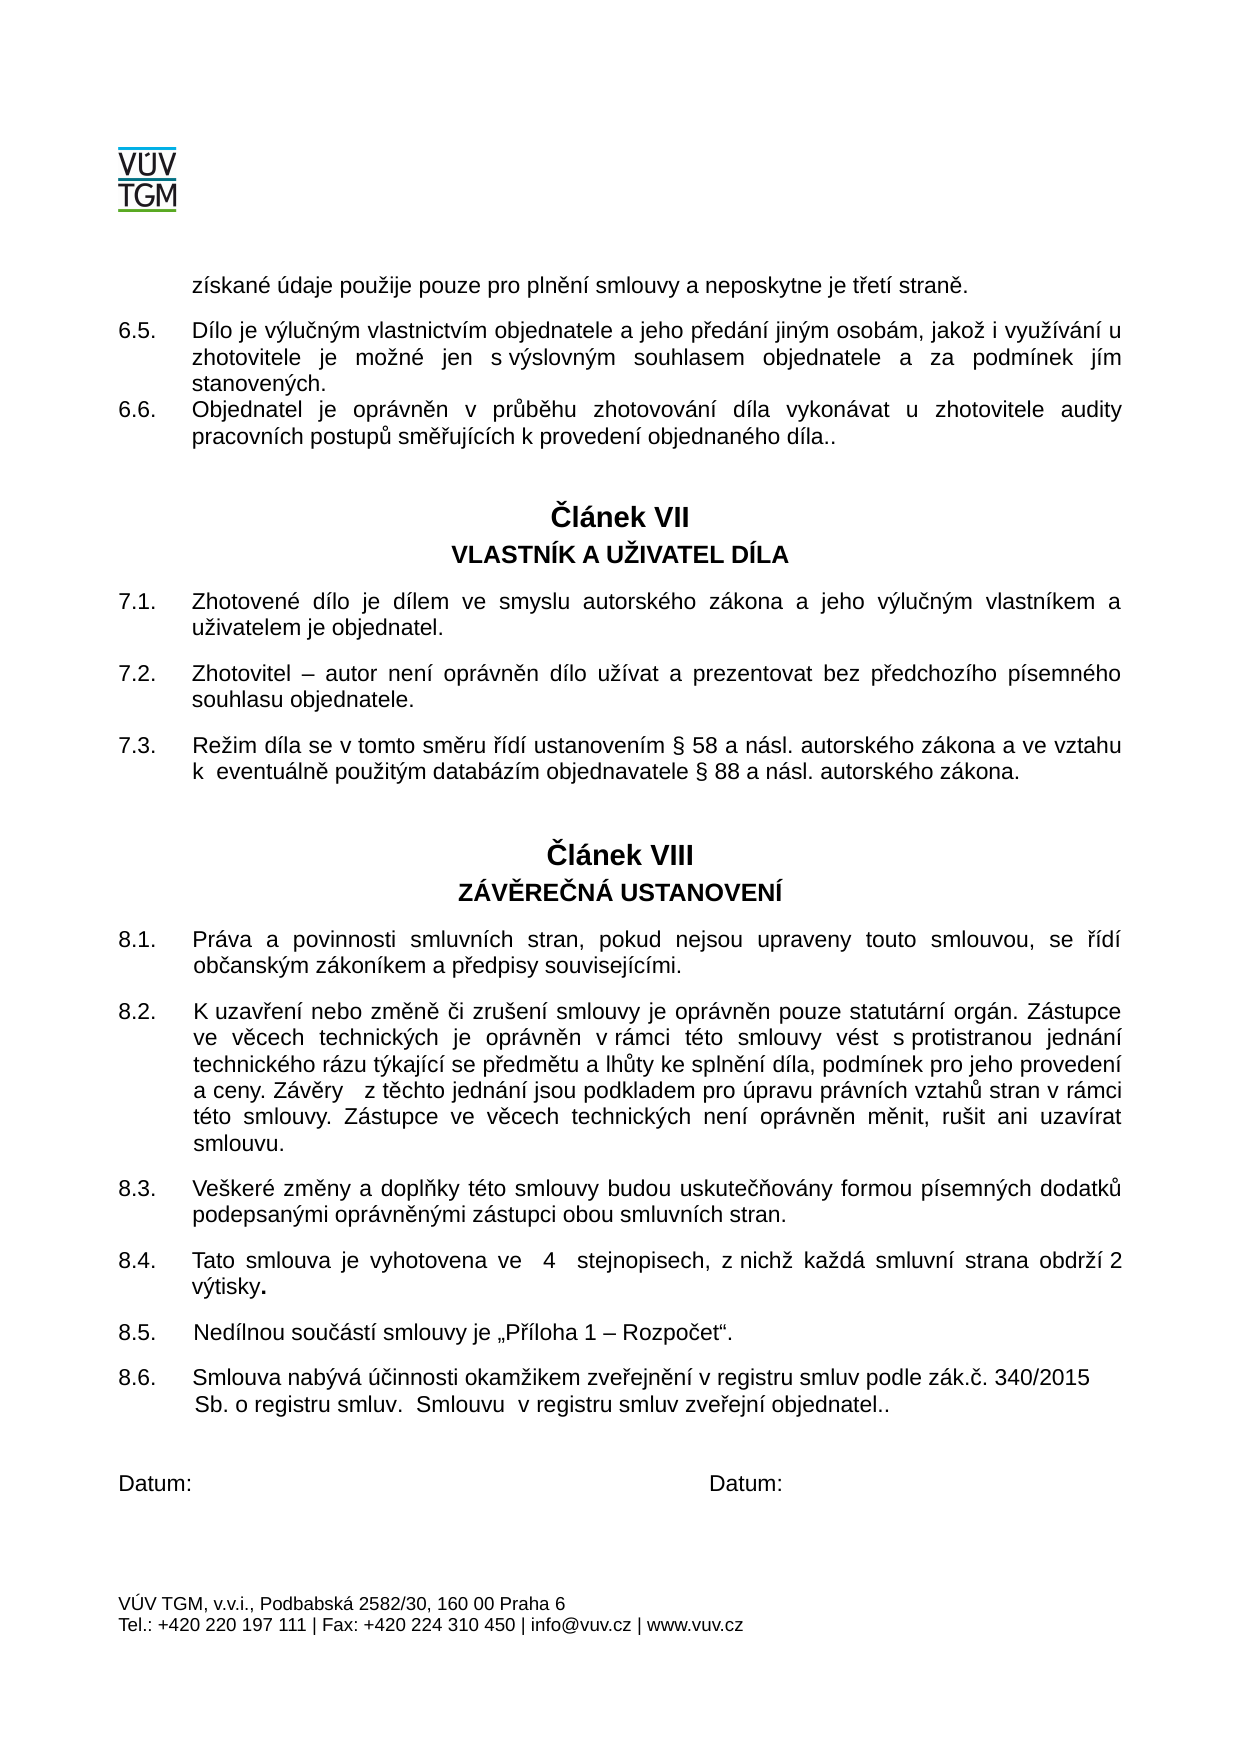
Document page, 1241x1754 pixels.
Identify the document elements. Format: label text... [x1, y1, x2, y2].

text Sb. o registru smluv. Smlouvu v registru smluv zveřejní objednatel.. [118, 1391, 1122, 1417]
list K uzavření nebo změně či zrušení smlouvy je oprávněn pouze statutární orgán. Zástupce ve věcech technických je oprávněn v rámci této smlouvy vést s protistranou jednání technického rázu týkající se předmětu a lhůty ke splnění díla, podmínek pro jeho provedení a ceny. Závěry z těchto jednání jsou podkladem pro úpravu právních vztahů stran v rámci této smlouvy. Zástupce ve věcech technických není oprávněn měnit, rušit ani uzavírat smlouvu. [118, 998, 1122, 1156]
text 6.5. Dílo je výlučným vlastnictvím objednatele a jeho předání jiným osobám, jakož i využívání u zhotovitele je možné jen s výslovným souhlasem objednatele a za podmínek jím stanovených. [118, 317, 1122, 396]
picture [118, 151, 177, 212]
text 6.6. Objednatel je oprávněn v průběhu zhotovování díla vykonávat u zhotovitele audity pracovních postupů směřujících k provedení objednaného díla.. [118, 396, 1122, 449]
text 7.3. Režim díla se v tomto směru řídí ustanovením § 58 a násl. autorského zákona a ve vztahu k eventuálně použitým databázím objednavatele § 88 a násl. autorského zákona. [118, 732, 1122, 784]
list Práva a povinnosti smluvních stran, pokud nejsou upraveny touto smlouvou, se řídí občanským zákoníkem a předpisy souvisejícími. [118, 926, 1122, 979]
text 7.1. Zhotovené dílo je dílem ve smyslu autorského zákona a jeho výlučným vlastníkem a uživatelem je objednatel. [118, 588, 1122, 641]
text Vlastník a uživatel díla [118, 540, 1122, 569]
text 8.4. Tato smlouva je vyhotovena ve 4 stejnopisech, z nichž každá smluvní strana obdrží 2 výtisky. [118, 1247, 1122, 1300]
subtitle Článek VII [118, 500, 1122, 534]
list Nedílnou součástí smlouvy je „Příloha 1 – Rozpočet“. [118, 1319, 1122, 1345]
text Datum: Datum: [118, 1470, 1122, 1496]
text 8.6. Smlouva nabývá účinnosti okamžikem zveřejnění v registru smluv podle zák.č. 340/2015 [118, 1364, 1122, 1391]
text ZÁVĚREČNÁ USTANOVENÍ [118, 878, 1122, 907]
text 8.3. Veškeré změny a doplňky této smlouvy budou uskutečňovány formou písemných dodatků podepsanými oprávněnými zástupci obou smluvních stran. [118, 1175, 1122, 1228]
text 7.2. Zhotovitel – autor není oprávněn dílo užívat a prezentovat bez předchozího písemného souhlasu objednatele. [118, 660, 1122, 713]
subtitle Článek VIII [118, 838, 1122, 872]
